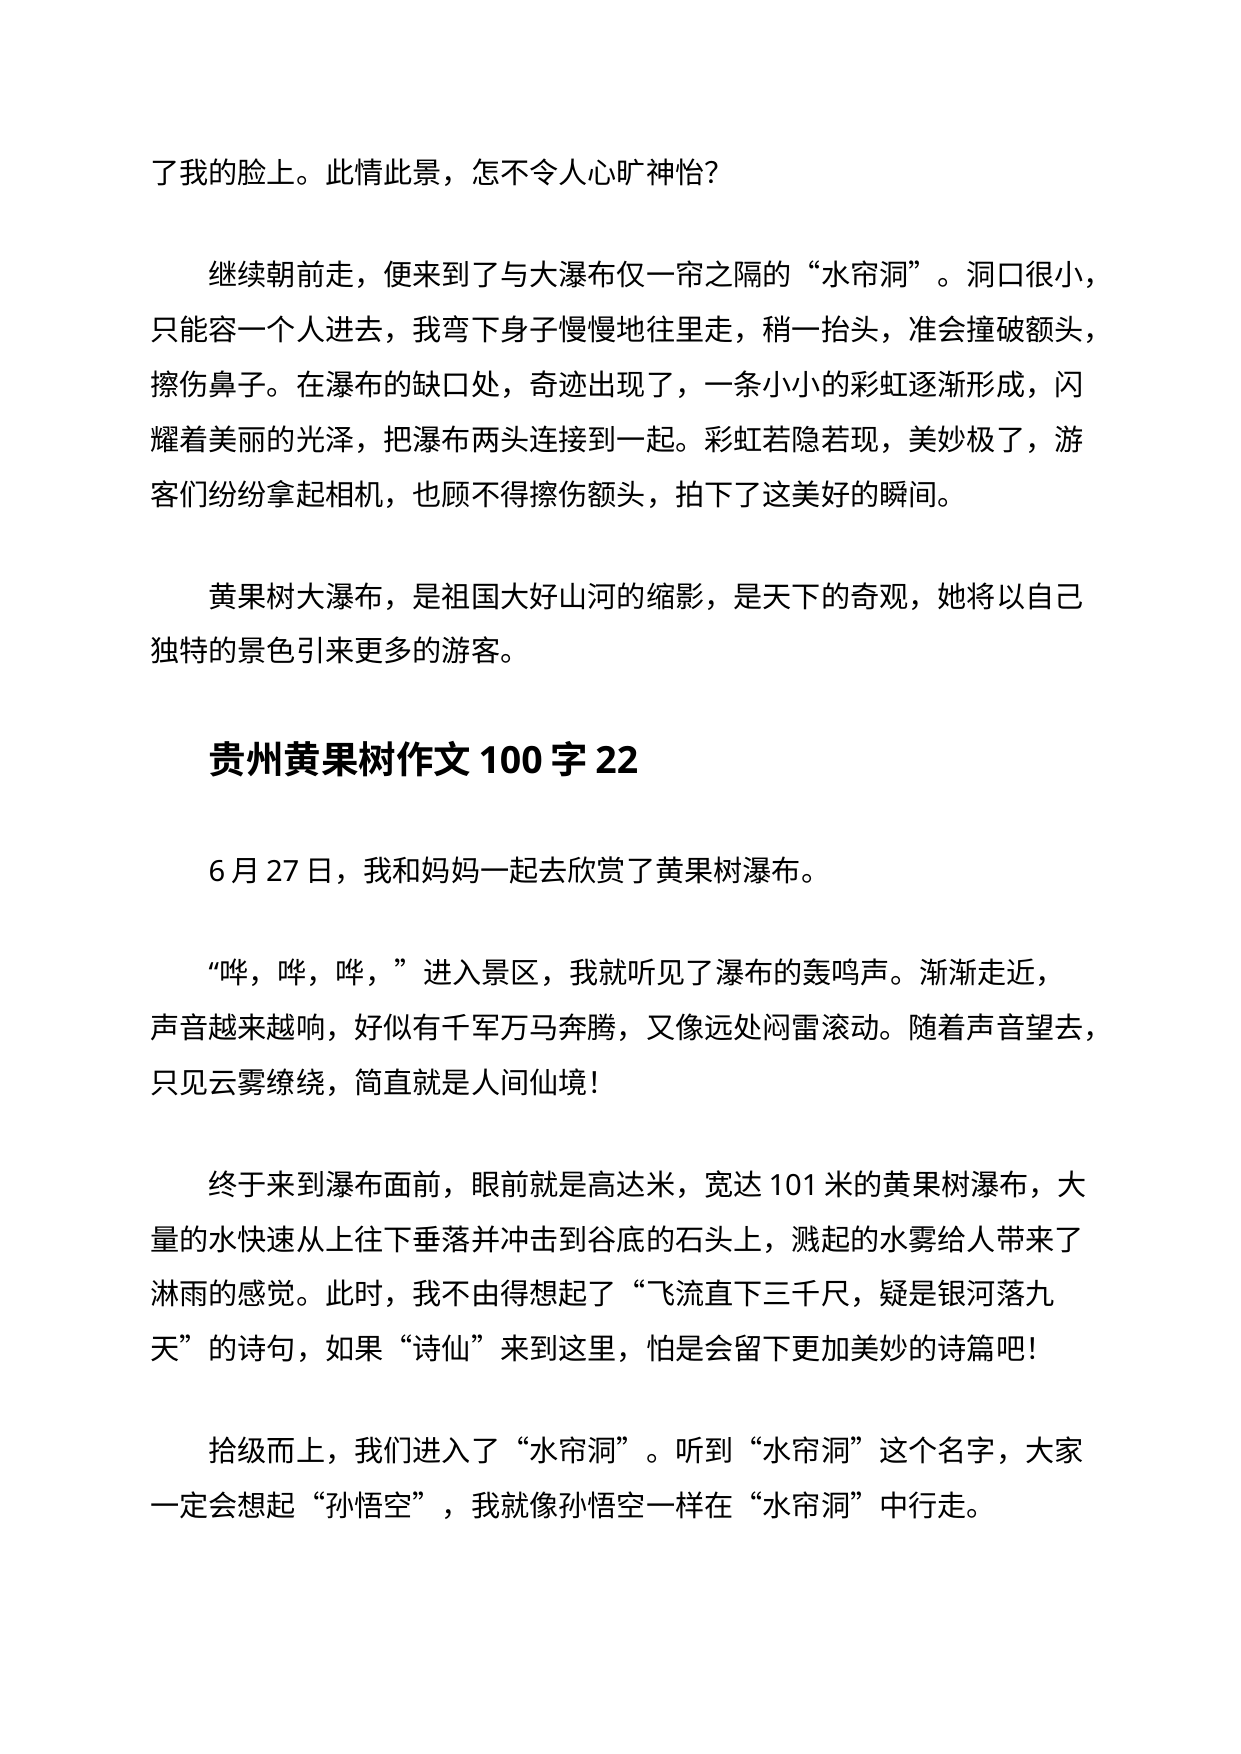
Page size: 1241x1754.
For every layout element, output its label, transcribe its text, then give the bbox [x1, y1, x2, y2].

text 黄果树大瀑布，是祖国大好山河的缩影，是天下的奇观，她将以自己独特的景色引来更多的游客。 [150, 573, 1090, 670]
text 6月27日，我和妈妈一起去欣赏了黄果树瀑布。 [150, 847, 1090, 890]
text “哗，哗，哗，”进入景区，我就听见了瀑布的轰鸣声。渐渐走近，声音越来越响，好似有千军万马奔腾，又像远处闷雷滚动。随着声音望去，只见云雾缭绕，简直就是人间仙境！ [150, 949, 1090, 1102]
text 拾级而上，我们进入了“水帘洞”。听到“水帘洞”这个名字，大家一定会想起“孙悟空”，我就像孙悟空一样在“水帘洞”中行走。 [150, 1428, 1090, 1525]
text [150, 150, 1090, 192]
text 继续朝前走，便来到了与大瀑布仅一帘之隔的“水帘洞”。洞口很小，只能容一个人进去，我弯下身子慢慢地往里走，稍一抬头，准会撞破额头，擦伤鼻子。在瀑布的缺口处，奇迹出现了，一条小小的彩虹逐渐形成，闪耀着美丽的光泽，把瀑布两头连接到一起。彩虹若隐若现，美妙极了，游客们纷纷拿起相机，也顾不得擦伤额头，拍下了这美好的瞬间。 [150, 252, 1090, 514]
text 贵州黄果树作文100字22 [150, 730, 1090, 784]
text 终于来到瀑布面前，眼前就是高达米，宽达101米的黄果树瀑布，大量的水快速从上往下垂落并冲击到谷底的石头上，溅起的水雾给人带来了淋雨的感觉。此时，我不由得想起了“飞流直下三千尺，疑是银河落九天”的诗句，如果“诗仙”来到这里，怕是会留下更加美妙的诗篇吧！ [150, 1161, 1090, 1368]
